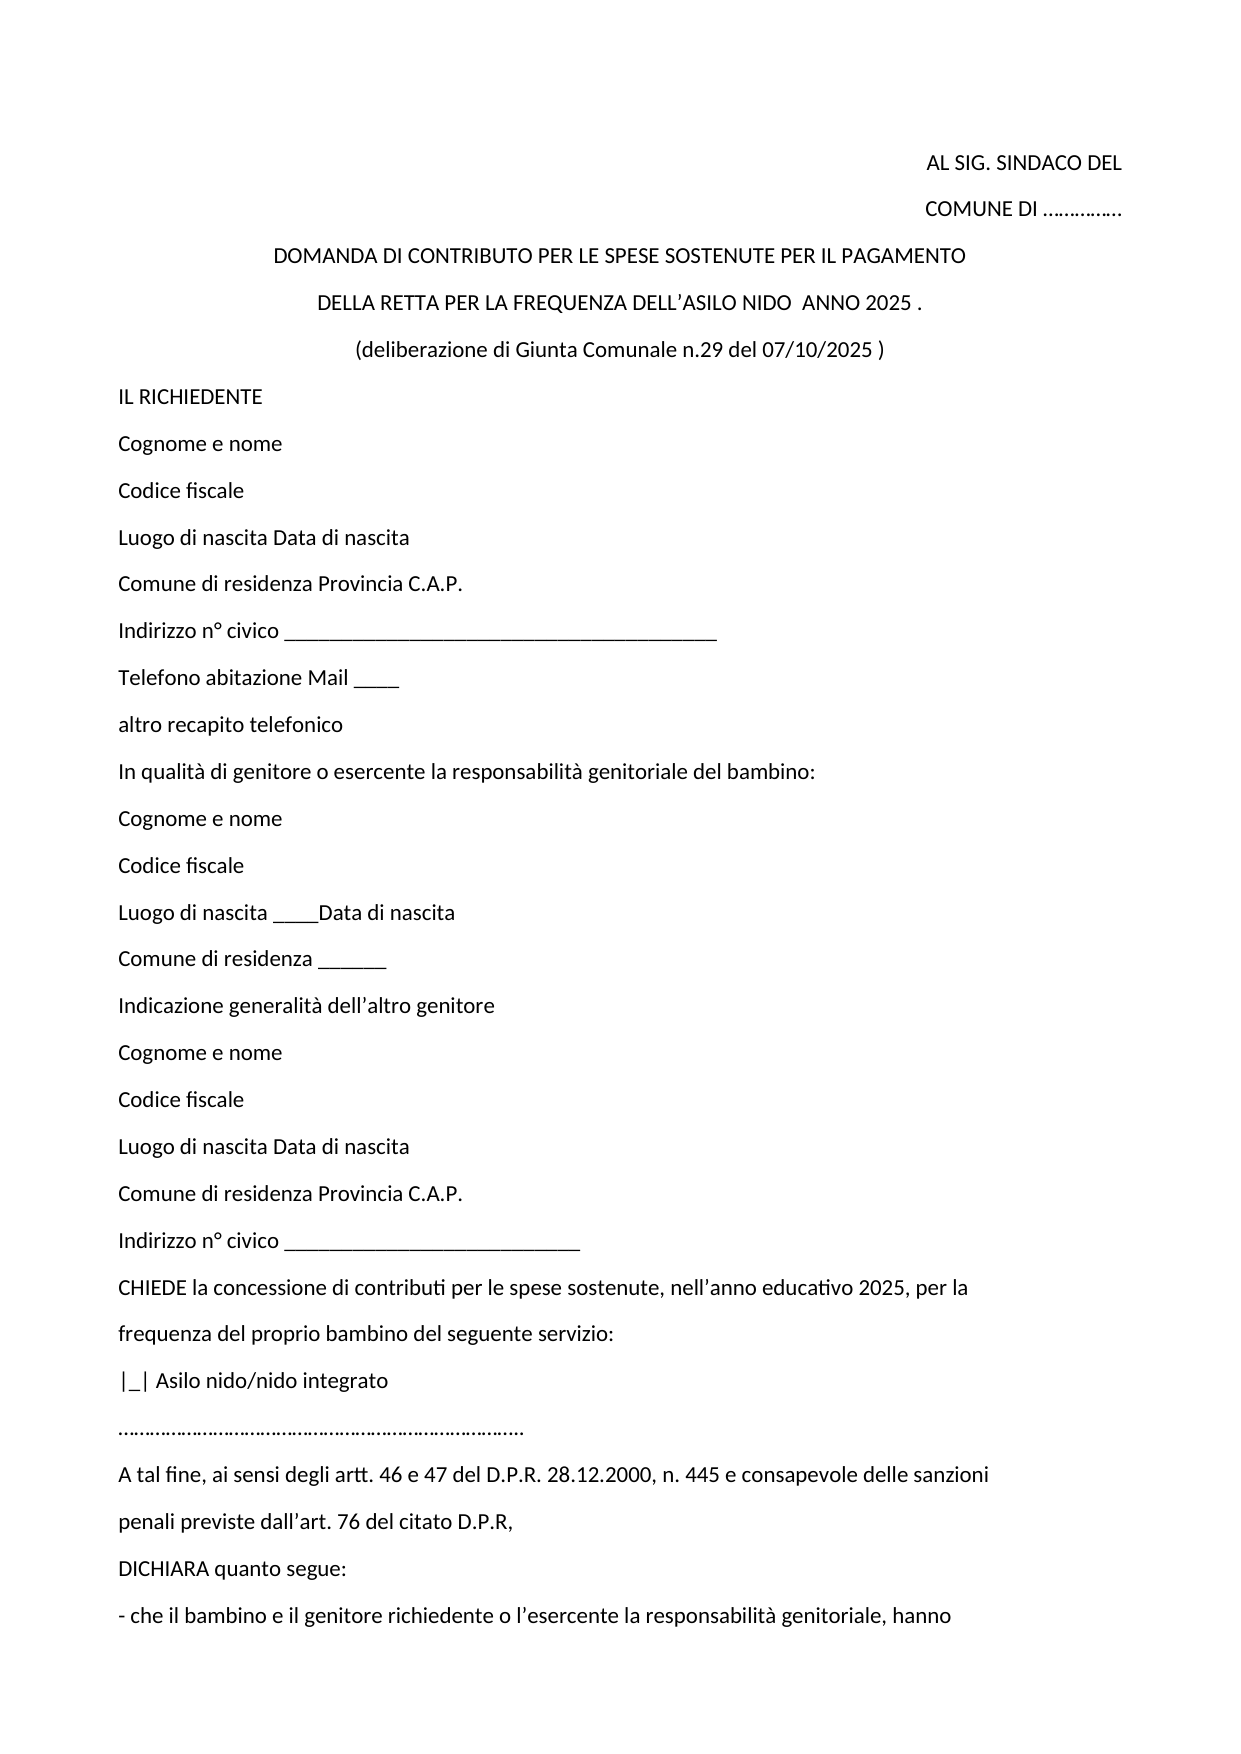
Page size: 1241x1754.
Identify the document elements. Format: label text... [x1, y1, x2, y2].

text In qualità di genitore o esercente la responsabilità genitoriale del bambino: [118, 757, 1122, 785]
text Comune di residenza ______ [118, 944, 1122, 972]
text Cognome e nome [118, 804, 1122, 832]
text DOMANDA DI CONTRIBUTO PER LE SPESE SOSTENUTE PER IL PAGAMENTO [118, 241, 1122, 269]
text Cognome e nome [118, 429, 1122, 457]
text Indirizzo n° civico ______________________________________ [118, 616, 1122, 644]
text CHIEDE la concessione di contributi per le spese sostenute, nell’anno educativo 2025, per la [118, 1273, 1122, 1301]
text Luogo di nascita ____Data di nascita [118, 898, 1122, 926]
text A tal fine, ai sensi degli artt. 46 e 47 del D.P.R. 28.12.2000, n. 445 e consapevole delle sanzioni [118, 1460, 1122, 1488]
text Codice fiscale [118, 476, 1122, 504]
text ………………………………………………………………….. [118, 1413, 1122, 1441]
text Luogo di nascita Data di nascita [118, 1132, 1122, 1160]
text (deliberazione di Giunta Comunale n.29 del 07/10/2025 ) [118, 335, 1122, 363]
text Luogo di nascita Data di nascita [118, 523, 1122, 551]
text Codice fiscale [118, 851, 1122, 879]
text Indirizzo n° civico __________________________ [118, 1226, 1122, 1254]
text Comune di residenza Provincia C.A.P. [118, 569, 1122, 597]
text penali previste dall’art. 76 del citato D.P.R, [118, 1507, 1122, 1535]
text DICHIARA quanto segue: [118, 1554, 1122, 1582]
text |_| Asilo nido/nido integrato [118, 1366, 1122, 1394]
text Comune di residenza Provincia C.A.P. [118, 1179, 1122, 1207]
text DELLA RETTA PER LA FREQUENZA DELL’ASILO NIDO ANNO 2025 . [118, 288, 1122, 316]
text Codice fiscale [118, 1085, 1122, 1113]
text - che il bambino e il genitore richiedente o l’esercente la responsabilità genitoriale, hanno [118, 1601, 1122, 1629]
text altro recapito telefonico [118, 710, 1122, 738]
text Indicazione generalità dell’altro genitore [118, 991, 1122, 1019]
text COMUNE DI …………… [118, 194, 1122, 222]
text AL SIG. SINDACO DEL [118, 148, 1122, 176]
text Telefono abitazione Mail ____ [118, 663, 1122, 691]
text Cognome e nome [118, 1038, 1122, 1066]
text IL RICHIEDENTE [118, 382, 1122, 410]
text frequenza del proprio bambino del seguente servizio: [118, 1319, 1122, 1347]
